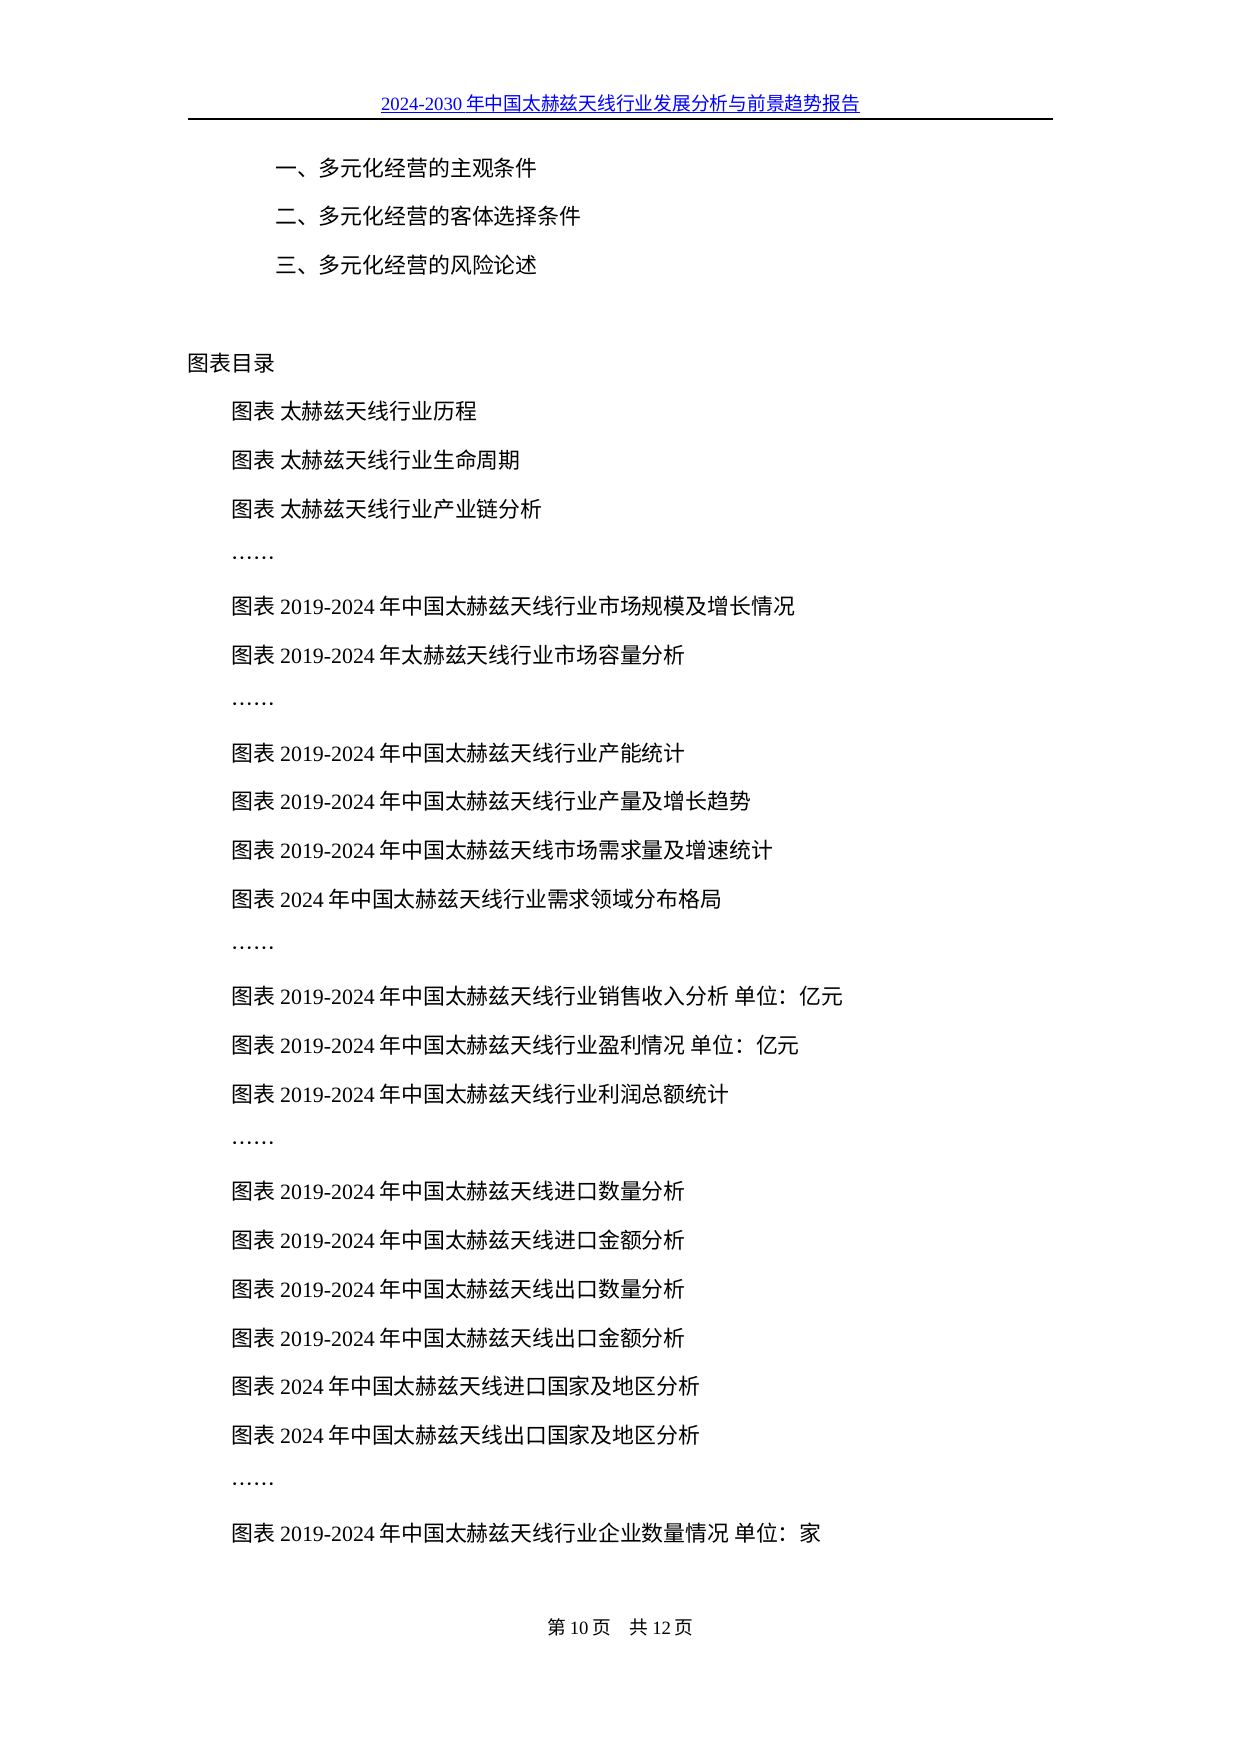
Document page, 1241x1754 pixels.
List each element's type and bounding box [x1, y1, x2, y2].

text [187, 150, 1053, 1548]
